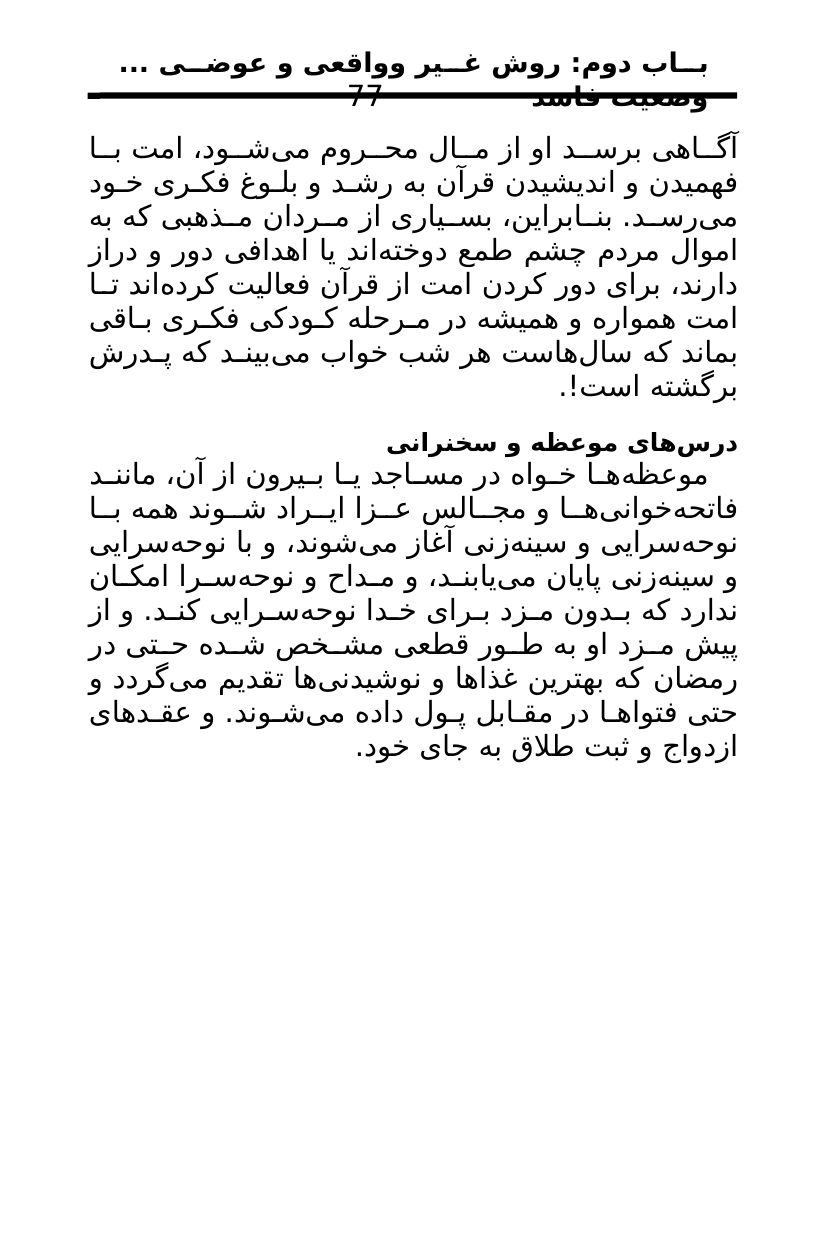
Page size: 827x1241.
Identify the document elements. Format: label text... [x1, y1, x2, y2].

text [89, 132, 738, 403]
text موعظه‌ها خواه‌ در مساجد یا بیرون‌ از آن‌، مانند فاتحه‌خوانی‌ها و مجالس‌ عزا ایراد شوند همه‌ با نوحه‌سرایی‌ و سینه‌زنی‌ آغاز می‌شوند، و با نوحه‌سرایی‌ و سینه‌زنی‌ پایان‌ می‌یابند، و مداح‌ و نوحه‌سرا امکان‌ ندارد که‌ بدون مزد برای‌ خدا نوحه‌سرایی‌ کند. و از پیش‌ مزد او به‌ طور قطعی‌ مشخص‌ شده‌ حتی‌ در رمضان‌ که‌ بهترین‌ غذاها و نوشیدنی‌ها تقدیم‌ می‌گردد و حتی‌ فتواها در مقابل‌ پول‌ داده‌ می‌شوند. و عقدهای‌ ازدواج‌ و ثبت‌ طلاق به‌ جای ‌خود. [89, 457, 738, 763]
text درس‌های‌ موعظه‌ و سخنرانی‌ [89, 428, 738, 457]
